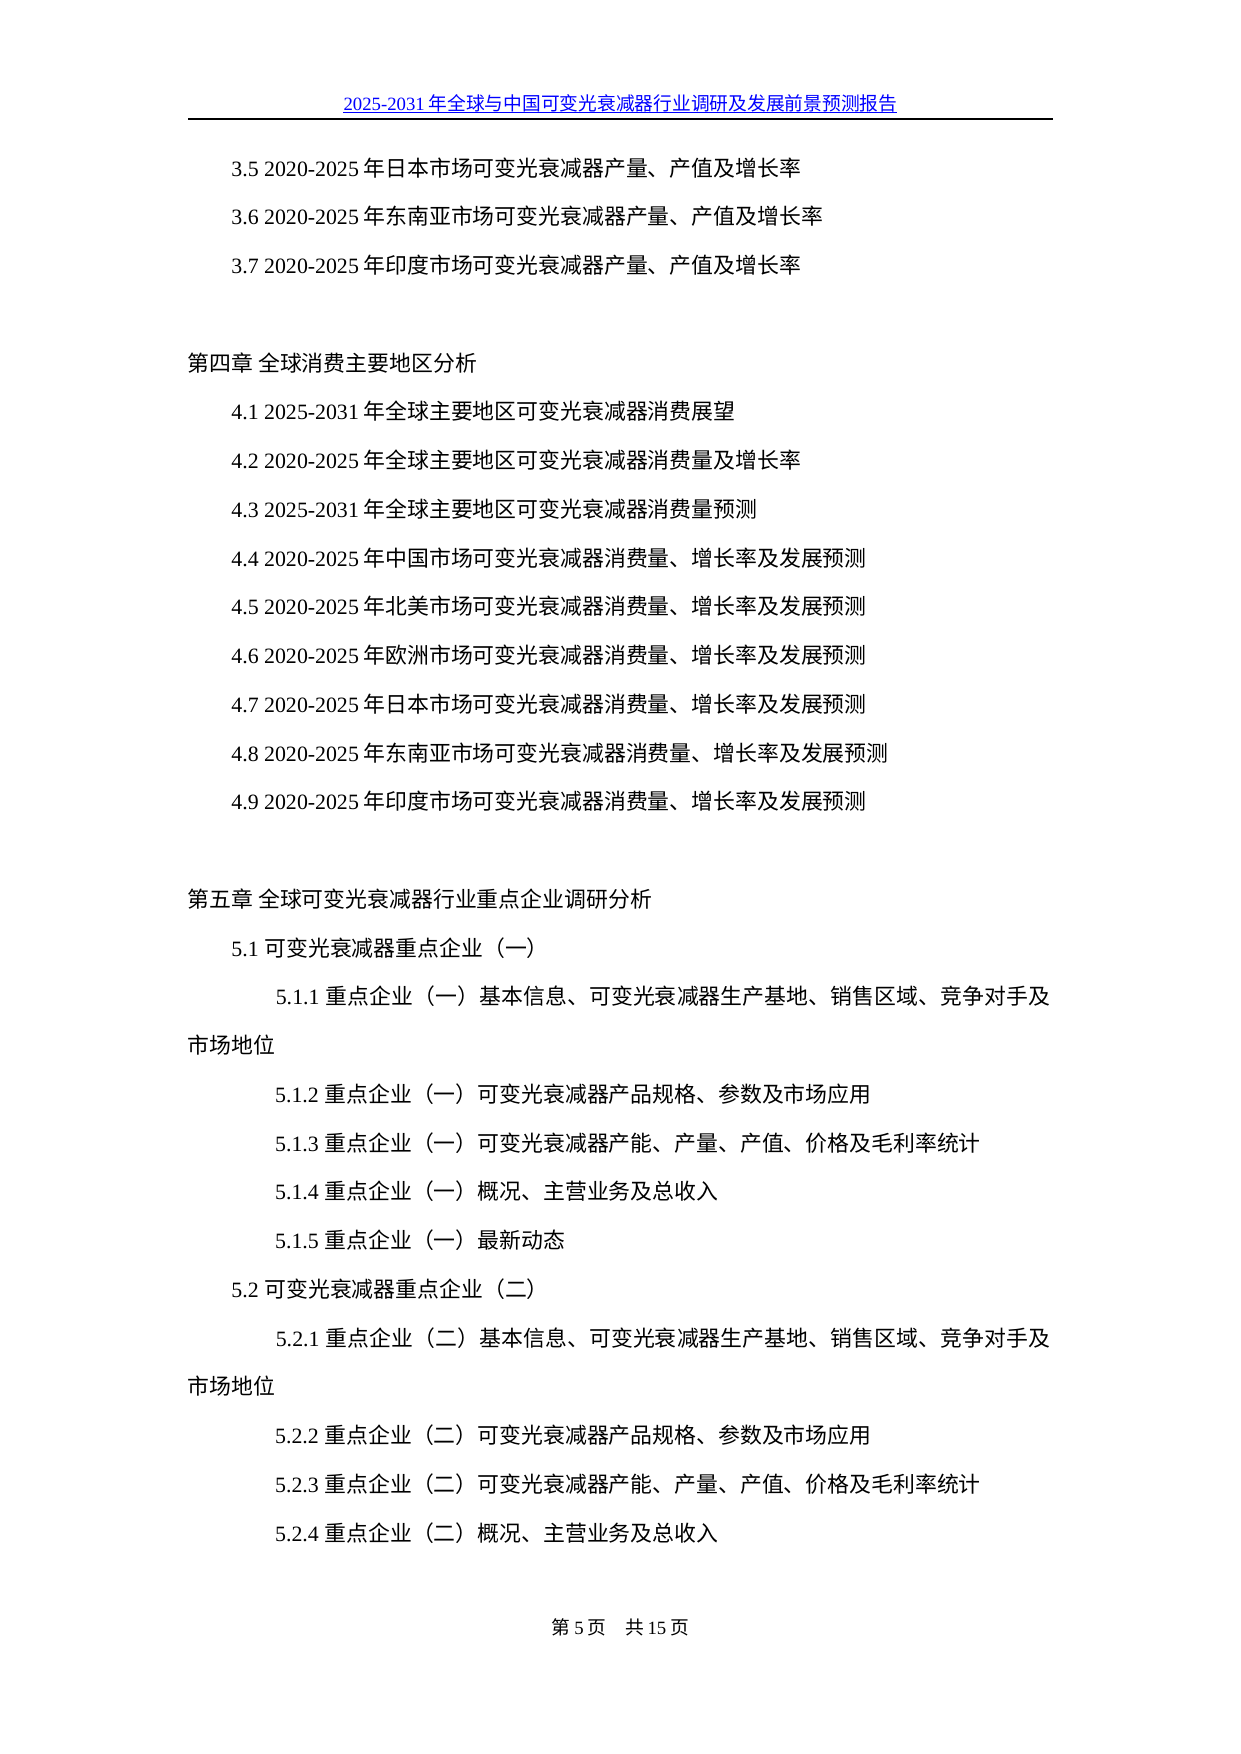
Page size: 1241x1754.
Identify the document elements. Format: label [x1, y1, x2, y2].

text [187, 150, 1053, 1548]
